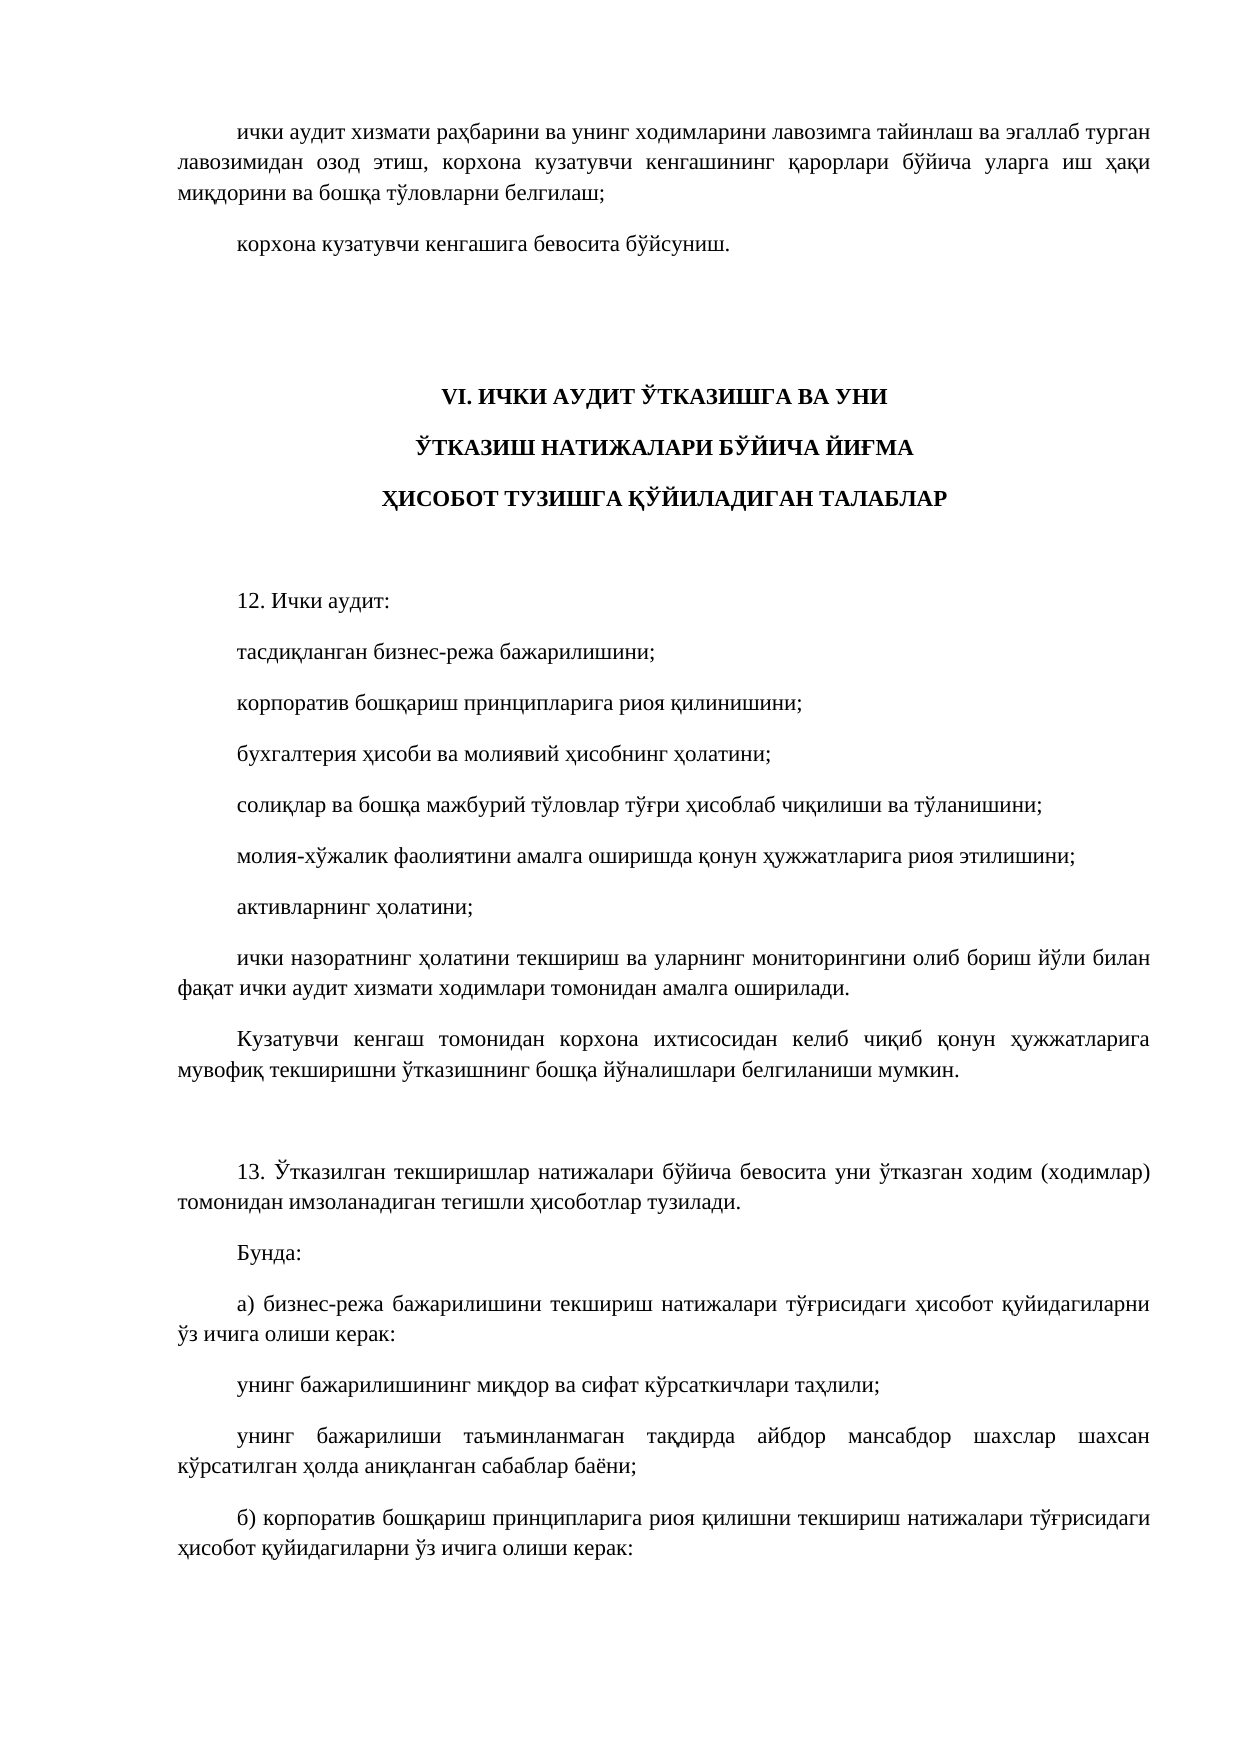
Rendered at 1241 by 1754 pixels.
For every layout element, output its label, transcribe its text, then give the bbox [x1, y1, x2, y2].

text корхона кузатувчи кенгашига бевосита бўйсуниш. [177, 229, 1152, 256]
text Бунда: [177, 1239, 1152, 1265]
text ҲИСОБОТ ТУЗИШГА ҚЎЙИЛАДИГАН ТАЛАБЛАР [177, 485, 1152, 511]
text бухгалтерия ҳисоби ва молиявий ҳисобнинг ҳолатини; [177, 740, 1152, 766]
text активларнинг ҳолатини; [177, 893, 1152, 919]
text корпоратив бошқариш принципларига риоя қилинишини; [177, 689, 1152, 715]
text тасдиқланган бизнес-режа бажарилишини; [177, 638, 1152, 664]
text 13. Ўтказилган текширишлар натижалари бўйича бевосита уни ўтказган ходим (ходимлар) томонидан имзоланадиган тегишли ҳисоботлар тузилади. [177, 1158, 1152, 1214]
text унинг бажарилишининг миқдор ва сифат кўрсаткичлари таҳлили; [177, 1371, 1152, 1398]
text а) бизнес-режа бажарилишини текшириш натижалари тўғрисидаги ҳисобот қуйидагиларни ўз ичига олиши керак: [177, 1290, 1152, 1347]
text ички назоратнинг ҳолатини текшириш ва уларнинг мониторингини олиб бориш йўли билан фақат ички аудит хизмати ходимлари томонидан амалга оширилади. [177, 944, 1152, 1001]
text б) корпоратив бошқариш принципларига риоя қилишни текшириш натижалари тўғрисидаги ҳисобот қуйидагиларни ўз ичига олиши керак: [177, 1503, 1152, 1560]
text VI. ИЧКИ АУДИТ ЎТКАЗИШГА ВА УНИ [177, 383, 1152, 409]
text ички аудит хизмати раҳбарини ва унинг ходимларини лавозимга тайинлаш ва эгаллаб турган лавозимидан озод этиш, корхона кузатувчи кенгашининг қарорлари бўйича уларга иш ҳақи миқдорини ва бошқа тўловларни белгилаш; [177, 118, 1152, 205]
text молия-хўжалик фаолиятини амалга оширишда қонун ҳужжатларига риоя этилишини; [177, 842, 1152, 868]
text 12. Ички аудит: [177, 587, 1152, 613]
text Кузатувчи кенгаш томонидан корхона ихтисосидан келиб чиқиб қонун ҳужжатларига мувофиқ текширишни ўтказишнинг бошқа йўналишлари белгиланиши мумкин. [177, 1025, 1152, 1082]
text ЎТКАЗИШ НАТИЖАЛАРИ БЎЙИЧА ЙИҒМА [177, 434, 1152, 460]
text солиқлар ва бошқа мажбурий тўловлар тўғри ҳисоблаб чиқилиши ва тўланишини; [177, 791, 1152, 817]
text унинг бажарилиши таъминланмаган тақдирда айбдор мансабдор шахслар шахсан кўрсатилган ҳолда аниқланган сабаблар баёни; [177, 1422, 1152, 1479]
